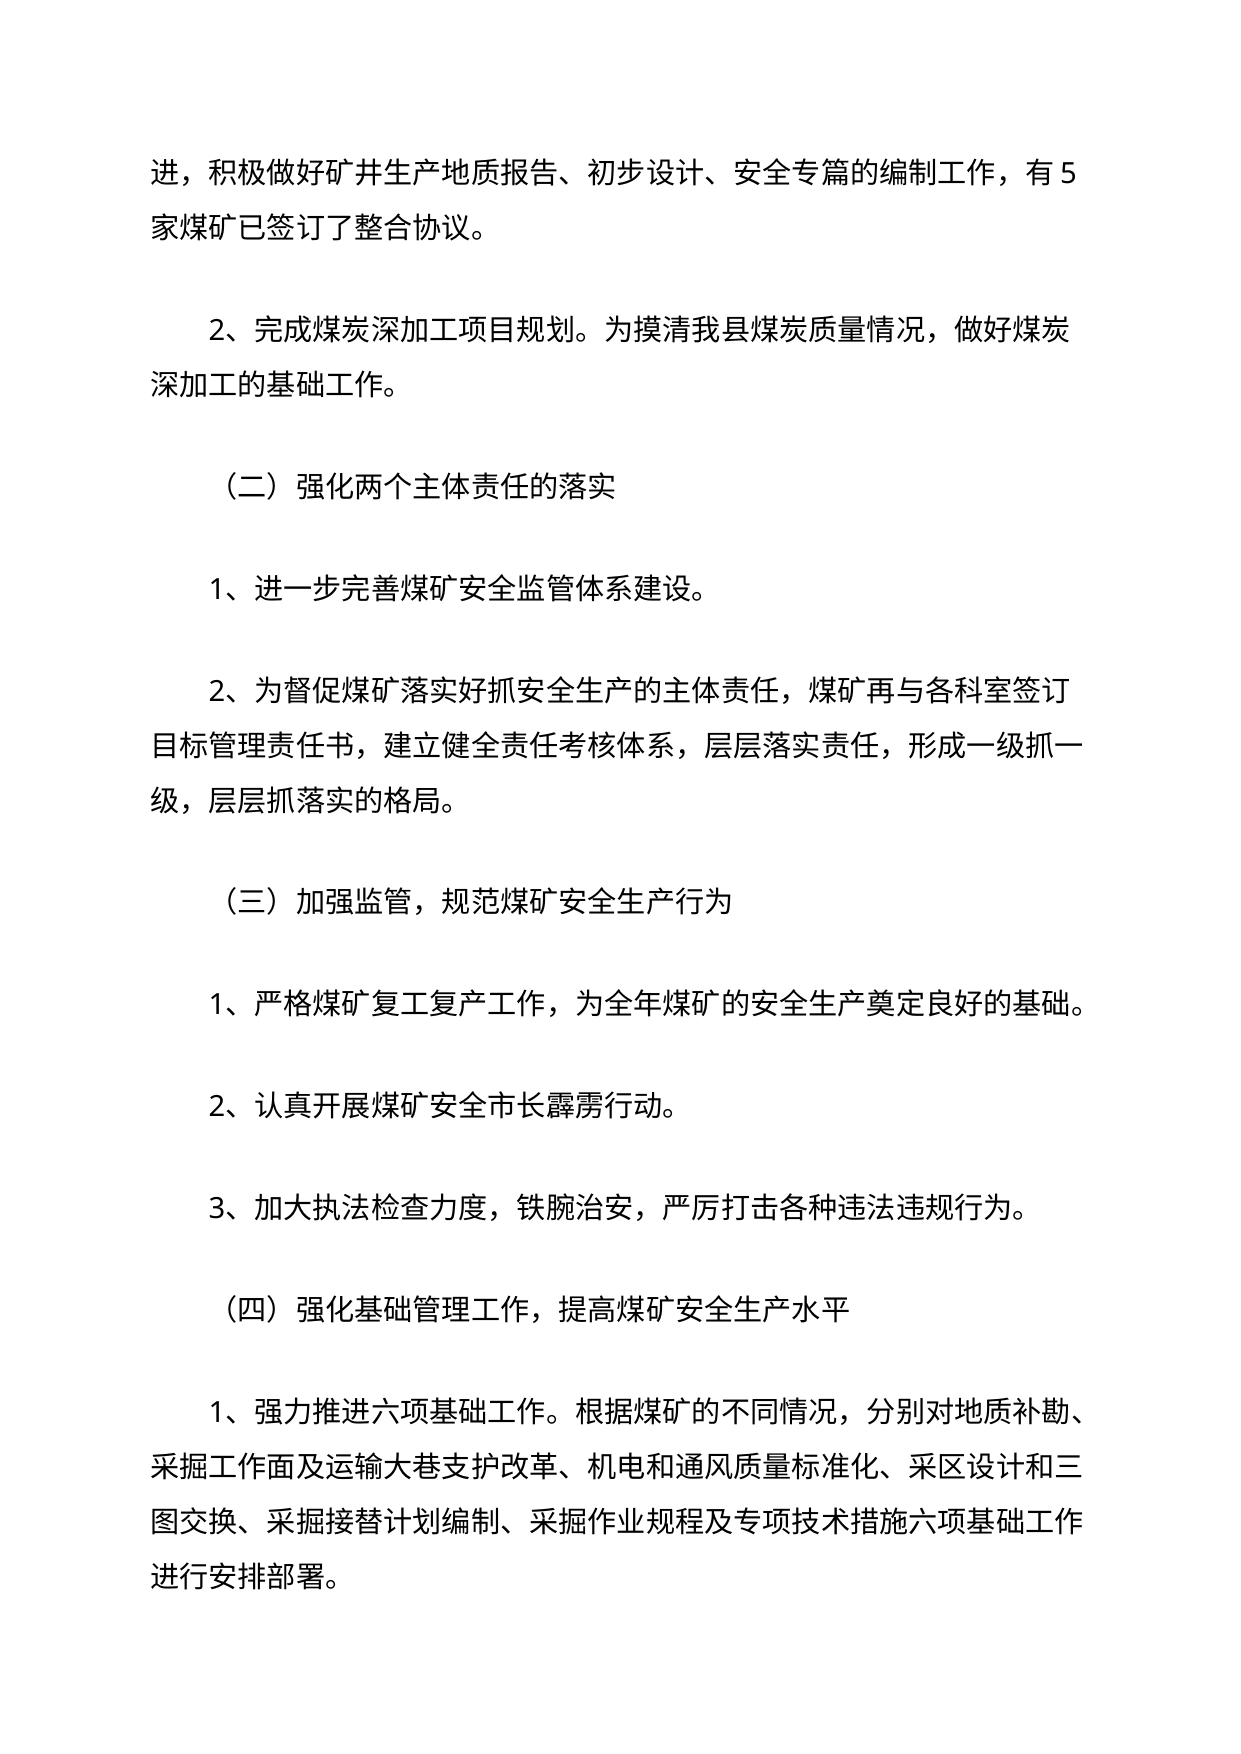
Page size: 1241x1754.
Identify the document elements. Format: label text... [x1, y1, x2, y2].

text 3、加大执法检查力度，铁腕治安，严厉打击各种违法违规行为。 [150, 1185, 1090, 1227]
text 1、强力推进六项基础工作。根据煤矿的不同情况，分别对地质补勘、采掘工作面及运输大巷支护改革、机电和通风质量标准化、采区设计和三图交换、采掘接替计划编制、采掘作业规程及专项技术措施六项基础工作进行安排部署。 [150, 1388, 1090, 1596]
text 2、认真开展煤矿安全市长霹雳行动。 [150, 1083, 1090, 1125]
text 1、进一步完善煤矿安全监管体系建设。 [150, 565, 1090, 608]
text 1、严格煤矿复工复产工作，为全年煤矿的安全生产奠定良好的基础。 [150, 981, 1090, 1023]
text 2、为督促煤矿落实好抓安全生产的主体责任，煤矿再与各科室签订目标管理责任书，建立健全责任考核体系，层层落实责任，形成一级抓一级，层层抓落实的格局。 [150, 667, 1090, 819]
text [150, 150, 1090, 247]
text （四）强化基础管理工作，提高煤矿安全生产水平 [150, 1287, 1090, 1329]
text （二）强化两个主体责任的落实 [150, 463, 1090, 506]
text 2、完成煤炭深加工项目规划。为摸清我县煤炭质量情况，做好煤炭深加工的基础工作。 [150, 307, 1090, 404]
text （三）加强监管，规范煤矿安全生产行为 [150, 879, 1090, 921]
